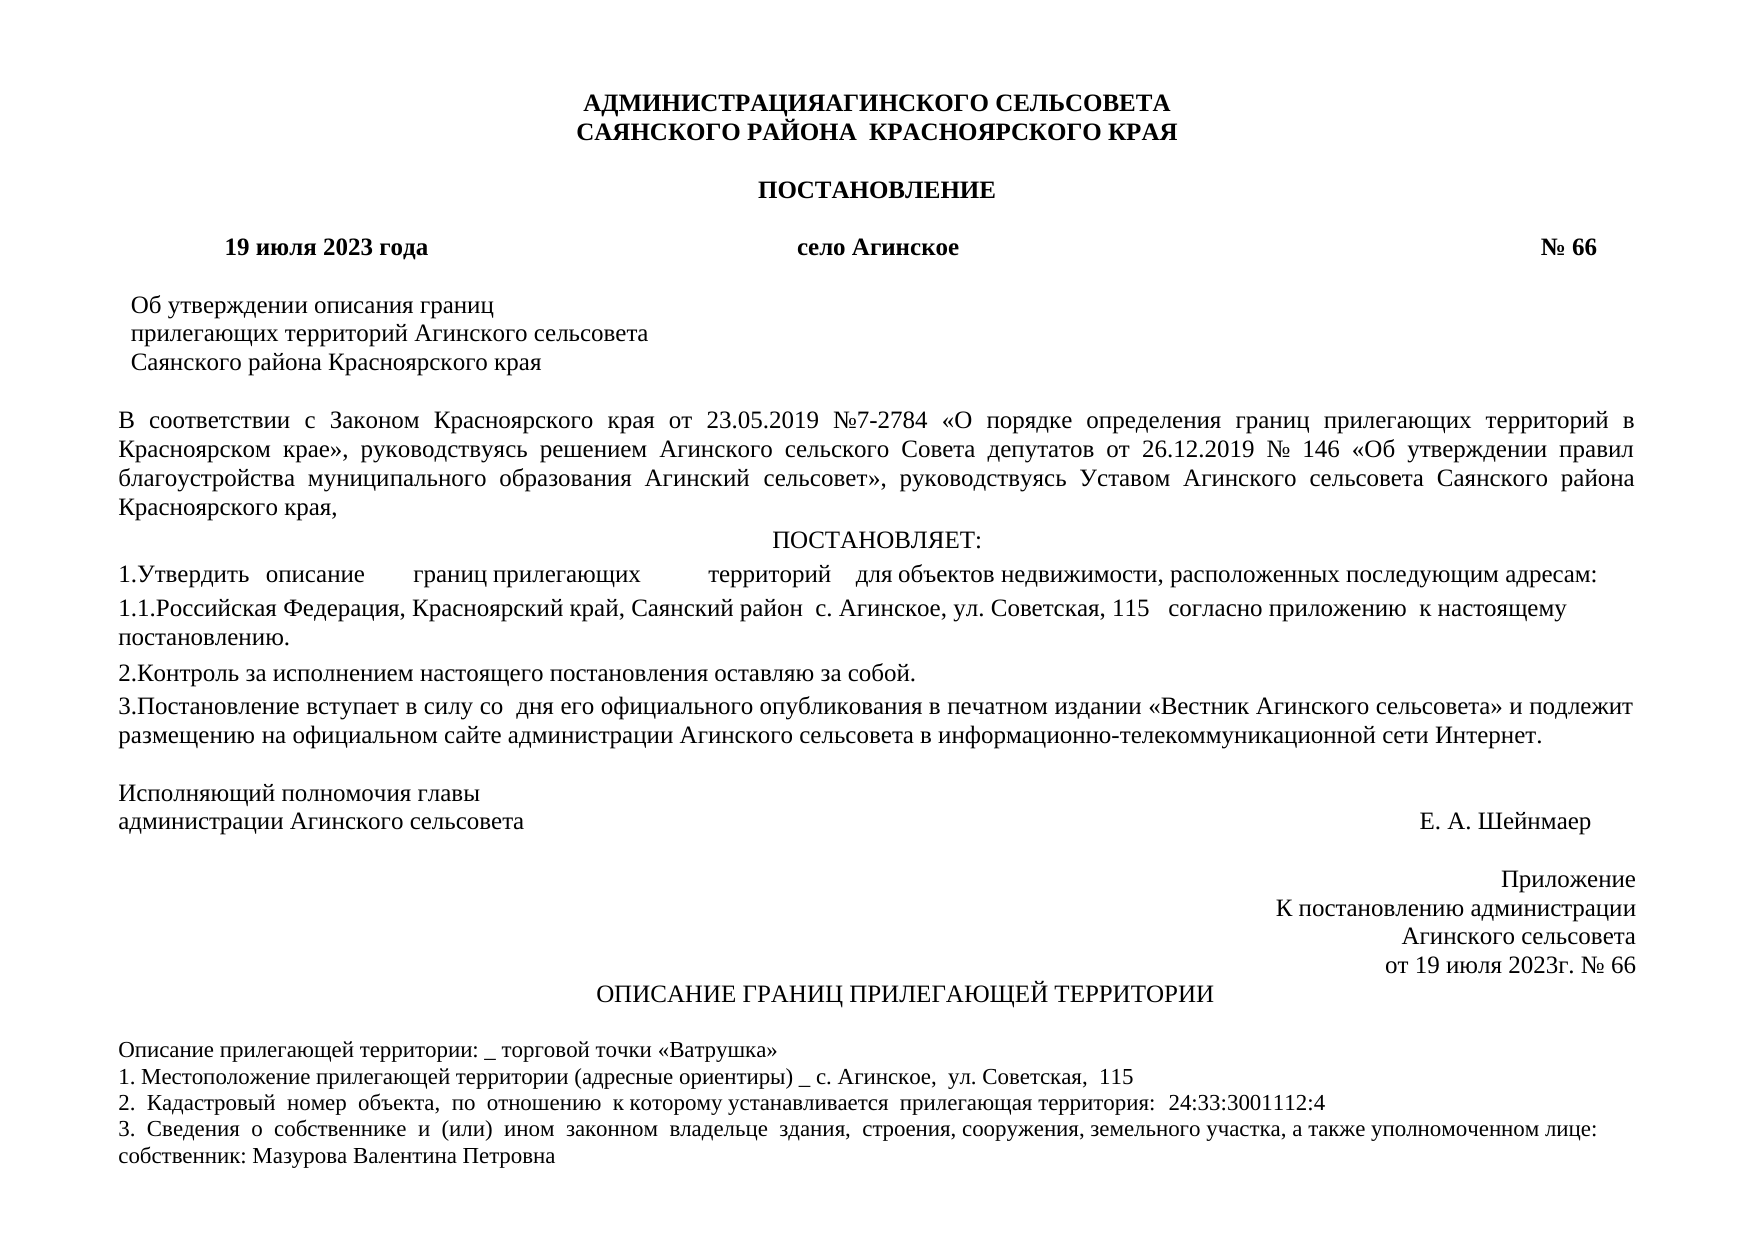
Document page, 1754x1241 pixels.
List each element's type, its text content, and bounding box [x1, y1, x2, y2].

text САЯНСКОГО РАЙОНА КРАСНОЯРСКОГО КРАЯ [118, 117, 1636, 146]
text АДМИНИСТРАЦИЯАГИНСКОГО СЕЛЬСОВЕТА [118, 88, 1636, 117]
text 19 июля 2023 года село Агинское № 66 [118, 232, 1636, 261]
text В соответствии с Законом Красноярского края от 23.05.2019 №7-2784 «О порядке определения границ прилегающих территорий в Красноярском крае», руководствуясь решением Агинского сельского Совета депутатов от 26.12.2019 № 146 «Об утверждении правил благоустройства муниципального образования Агинский сельсовет», руководствуясь Уставом Агинского сельсовета Саянского района Красноярского края, [118, 405, 1636, 520]
text 1. Местоположение прилегающей территории (адресные ориентиры) _ с. Агинское, ул. Советская, 115 [118, 1063, 1636, 1089]
text Саянского района Красноярского края [131, 347, 1636, 376]
text 2. Кадастровый номер объекта, по отношению к которому устанавливается прилегающая территория: 24:33:3001112:4 [118, 1089, 1636, 1116]
list 1.1.Российская Федерация, Красноярский край, Саянский район с. Агинское, ул. Советская, 115 согласно приложению к настоящему постановлению. [118, 593, 1636, 651]
text прилегающих территорий Агинского сельсовета [131, 318, 1636, 347]
text администрации Агинского сельсовета Е. А. Шейнмаер [118, 806, 1636, 835]
text Приложение [118, 864, 1636, 893]
text ПОСТАНОВЛЯЕТ: [118, 526, 1636, 554]
text Об утверждении описания границ [131, 290, 1393, 318]
text 3. Сведения о собственнике и (или) ином законном владельце здания, строения, сооружения, земельного участка, а также уполномоченном лице: [118, 1116, 1636, 1142]
list 3.Постановление вступает в силу со дня его официального опубликования в печатном издании «Вестник Агинского сельсовета» и подлежит размещению на официальном сайте администрации Агинского сельсовета в информационно-телекоммуникационной сети Интернет. [118, 691, 1636, 749]
text от 19 июля 2023г. № 66 [118, 950, 1636, 979]
text Описание прилегающей территории: _ торговой точки «Ватрушка» [118, 1036, 1636, 1063]
text К постановлению администрации [118, 893, 1636, 921]
text ОПИСАНИЕ ГРАНИЦ ПРИЛЕГАЮЩЕЙ ТЕРРИТОРИИ [118, 979, 1636, 1008]
list 2.Контроль за исполнением настоящего постановления оставляю за собой. [118, 658, 1636, 686]
text Исполняющий полномочия главы [118, 778, 1636, 806]
text ПОСТАНОВЛЕНИЕ [118, 175, 1636, 203]
text собственник: Мазурова Валентина Петровна [118, 1142, 1636, 1168]
text Агинского сельсовета [118, 921, 1636, 950]
text 1.Утвердить описание границ прилегающих территорий для объектов недвижимости, расположенных последующим адресам: [118, 559, 1636, 588]
